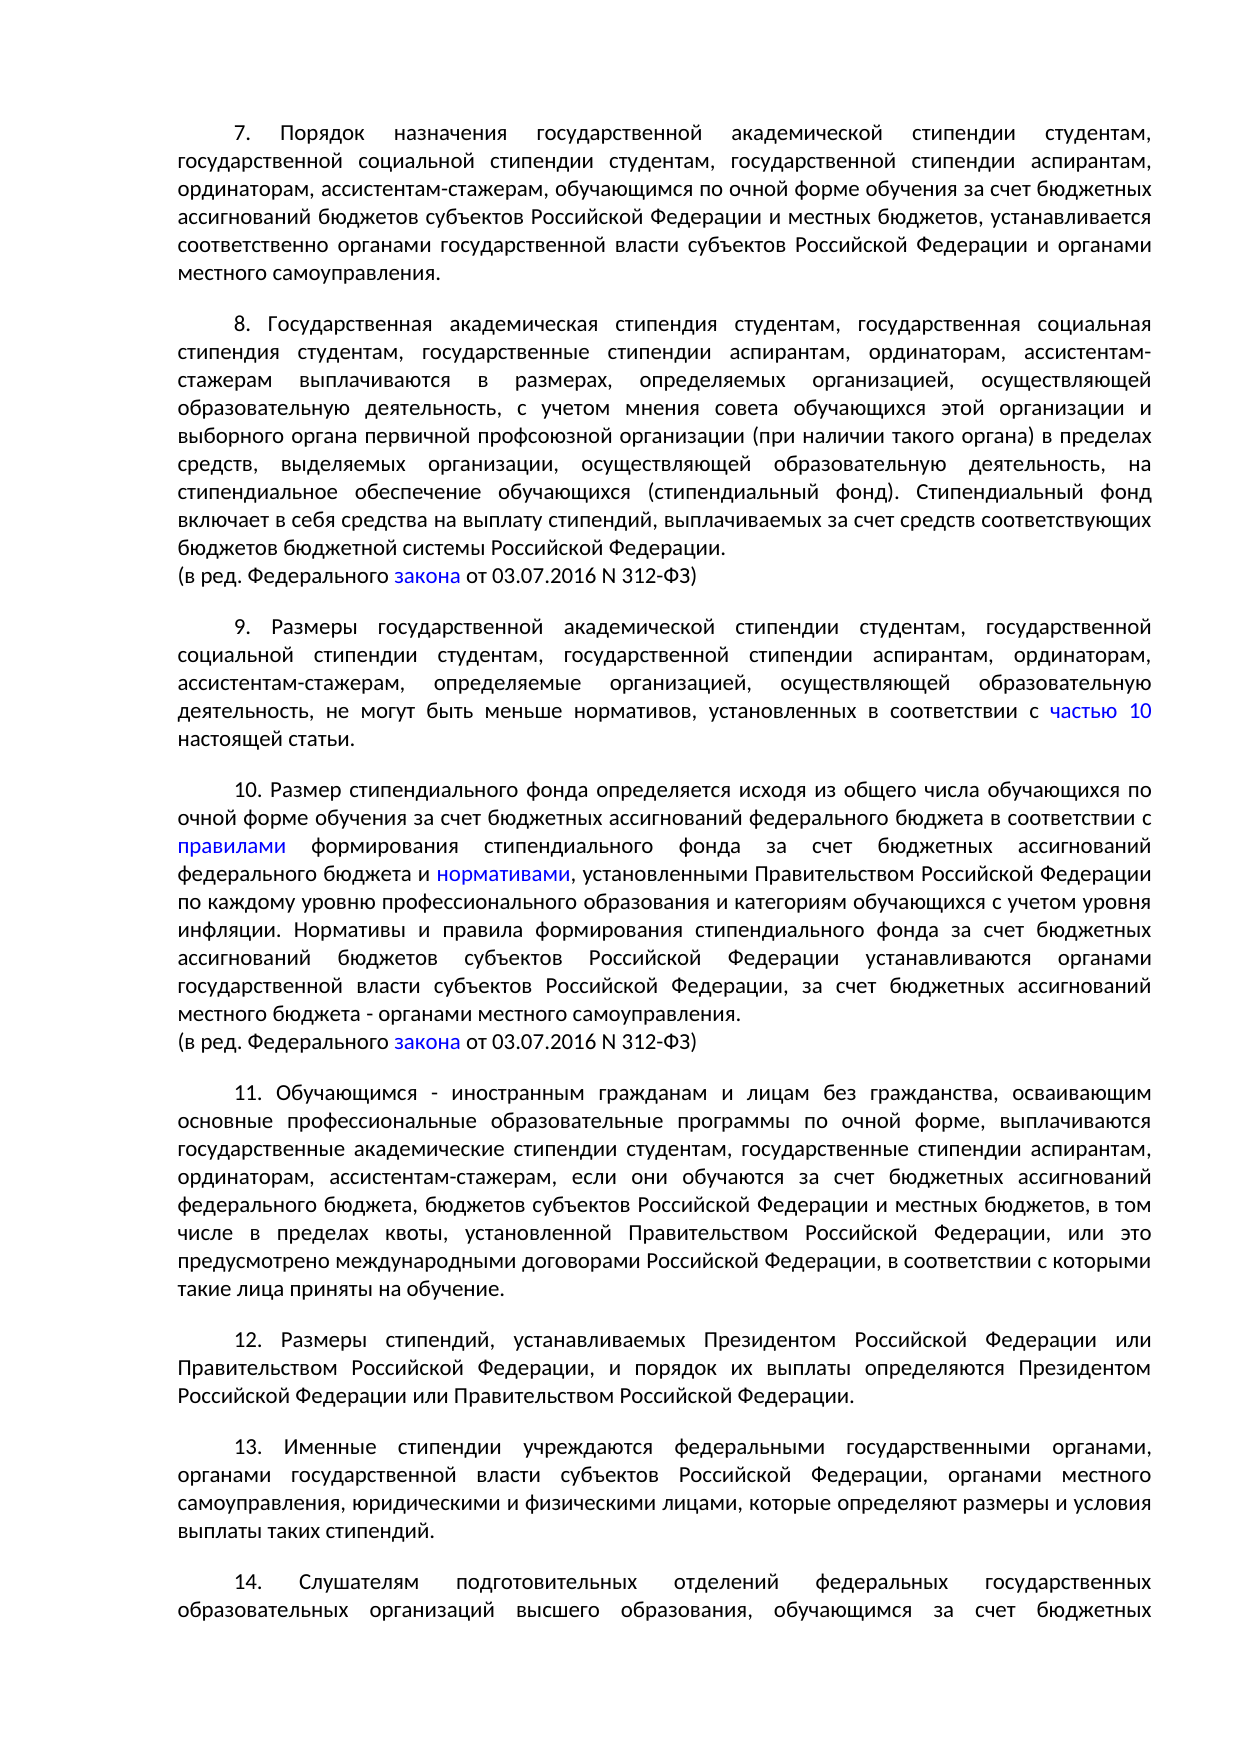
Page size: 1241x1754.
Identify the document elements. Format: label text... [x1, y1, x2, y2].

text 7. Порядок назначения государственной академической стипендии студентам, государственной социальной стипендии студентам, государственной стипендии аспирантам, ординаторам, ассистентам-стажерам, обучающимся по очной форме обучения за счет бюджетных ассигнований бюджетов субъектов Российской Федерации и местных бюджетов, устанавливается соответственно органами государственной власти субъектов Российской Федерации и органами местного самоуправления. [177, 118, 1152, 286]
text 12. Размеры стипендий, устанавливаемых Президентом Российской Федерации или Правительством Российской Федерации, и порядок их выплаты определяются Президентом Российской Федерации или Правительством Российской Федерации. [177, 1326, 1152, 1409]
text 11. Обучающимся - иностранным гражданам и лицам без гражданства, осваивающим основные профессиональные образовательные программы по очной форме, выплачиваются государственные академические стипендии студентам, государственные стипендии аспирантам, ординаторам, ассистентам-стажерам, если они обучаются за счет бюджетных ассигнований федерального бюджета, бюджетов субъектов Российской Федерации и местных бюджетов, в том числе в пределах квоты, установленной Правительством Российской Федерации, или это предусмотрено международными договорами Российской Федерации, в соответствии с которыми такие лица приняты на обучение. [177, 1078, 1152, 1303]
text 10. Размер стипендиального фонда определяется исходя из общего числа обучающихся по очной форме обучения за счет бюджетных ассигнований федерального бюджета в соответствии с правилами формирования стипендиального фонда за счет бюджетных ассигнований федерального бюджета и нормативами, установленными Правительством Российской Федерации по каждому уровню профессионального образования и категориям обучающихся с учетом уровня инфляции. Нормативы и правила формирования стипендиального фонда за счет бюджетных ассигнований бюджетов субъектов Российской Федерации устанавливаются органами государственной власти субъектов Российской Федерации, за счет бюджетных ассигнований местного бюджета - органами местного самоуправления. [177, 775, 1152, 1027]
text (в ред. Федерального закона от 03.07.2016 N 312-ФЗ) [177, 561, 1152, 589]
text 8. Государственная академическая стипендия студентам, государственная социальная стипендия студентам, государственные стипендии аспирантам, ординаторам, ассистентам-стажерам выплачиваются в размерах, определяемых организацией, осуществляющей образовательную деятельность, с учетом мнения совета обучающихся этой организации и выборного органа первичной профсоюзной организации (при наличии такого органа) в пределах средств, выделяемых организации, осуществляющей образовательную деятельность, на стипендиальное обеспечение обучающихся (стипендиальный фонд). Стипендиальный фонд включает в себя средства на выплату стипендий, выплачиваемых за счет средств соответствующих бюджетов бюджетной системы Российской Федерации. [177, 309, 1152, 561]
text (в ред. Федерального закона от 03.07.2016 N 312-ФЗ) [177, 1027, 1152, 1056]
text 9. Размеры государственной академической стипендии студентам, государственной социальной стипендии студентам, государственной стипендии аспирантам, ординаторам, ассистентам-стажерам, определяемые организацией, осуществляющей образовательную деятельность, не могут быть меньше нормативов, установленных в соответствии с частью 10 настоящей статьи. [177, 612, 1152, 752]
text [177, 1567, 1152, 1623]
text 13. Именные стипендии учреждаются федеральными государственными органами, органами государственной власти субъектов Российской Федерации, органами местного самоуправления, юридическими и физическими лицами, которые определяют размеры и условия выплаты таких стипендий. [177, 1432, 1152, 1544]
